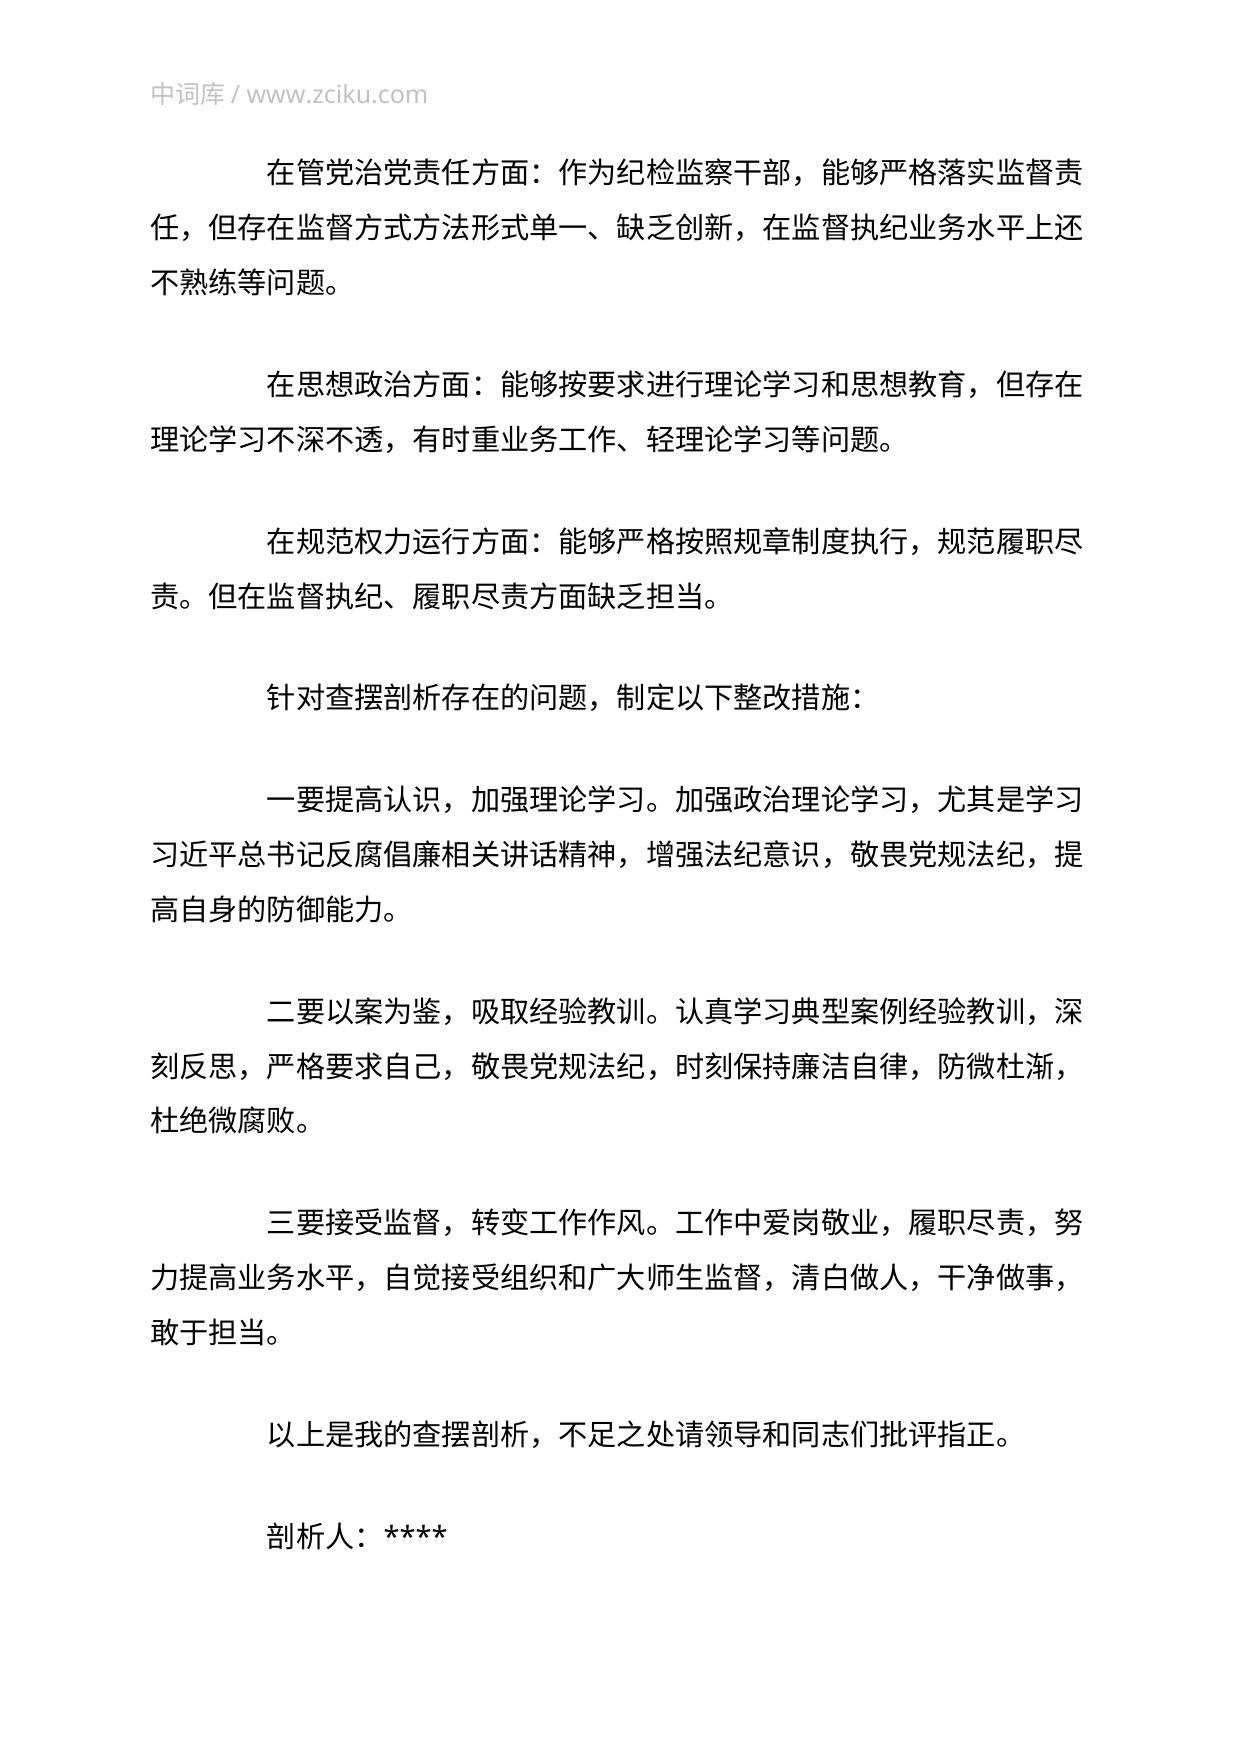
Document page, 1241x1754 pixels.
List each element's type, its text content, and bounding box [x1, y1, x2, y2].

text 在管党治党责任方面：作为纪检监察干部，能够严格落实监督责任，但存在监督方式方法形式单一、缺乏创新，在监督执纪业务水平上还不熟练等问题。 [150, 150, 1090, 302]
text 剖析人：**** [150, 1513, 1090, 1556]
text 以上是我的查摆剖析，不足之处请领导和同志们批评指正。 [150, 1411, 1090, 1454]
text 一要提高认识，加强理论学习。加强政治理论学习，尤其是学习习近平总书记反腐倡廉相关讲话精神，增强法纪意识，敬畏党规法纪，提高自身的防御能力。 [150, 777, 1090, 929]
text 在思想政治方面：能够按要求进行理论学习和思想教育，但存在理论学习不深不透，有时重业务工作、轻理论学习等问题。 [150, 362, 1090, 459]
text 针对查摆剖析存在的问题，制定以下整改措施： [150, 675, 1090, 717]
text 二要以案为鉴，吸取经验教训。认真学习典型案例经验教训，深刻反思，严格要求自己，敬畏党规法纪，时刻保持廉洁自律，防微杜渐，杜绝微腐败。 [150, 988, 1090, 1140]
text 在规范权力运行方面：能够严格按照规章制度执行，规范履职尽责。但在监督执纪、履职尽责方面缺乏担当。 [150, 518, 1090, 615]
text 三要接受监督，转变工作作风。工作中爱岗敬业，履职尽责，努力提高业务水平，自觉接受组织和广大师生监督，清白做人，干净做事，敢于担当。 [150, 1200, 1090, 1352]
